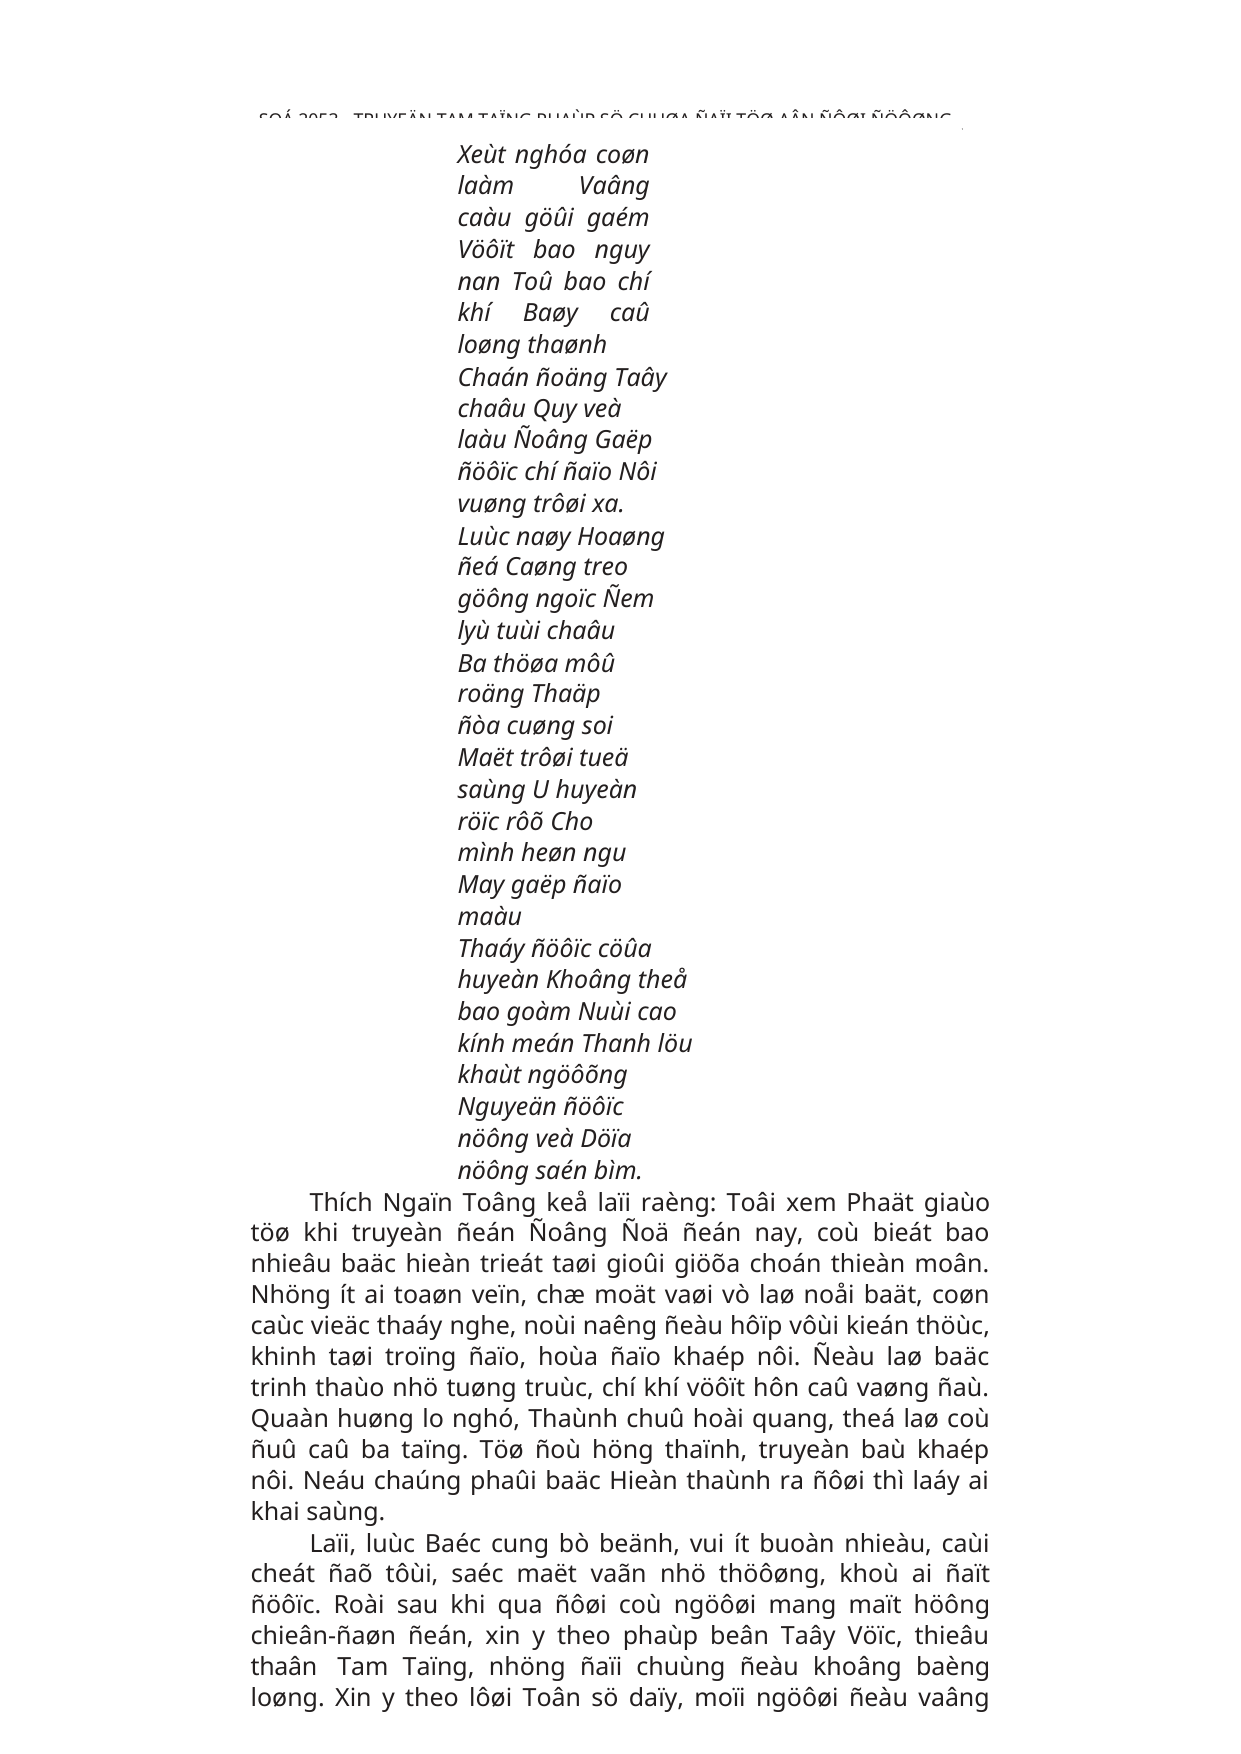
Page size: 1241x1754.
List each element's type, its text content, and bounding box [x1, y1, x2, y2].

text Chaán ñoäng Taây chaâu Quy veà laàu Ñoâng Gaëp ñöôïc chí ñaïo Nôi vuøng trôøi xa. [457, 361, 673, 520]
text Xeùt nghóa coøn laàm Vaâng caàu göûi gaém Vöôït bao nguy nan Toû bao chí khí Baøy caû loøng thaønh [457, 139, 649, 361]
text Luùc naøy Hoaøng ñeá Caøng treo göông ngoïc Ñem lyù tuùi chaâu [457, 520, 687, 647]
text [250, 1528, 990, 1714]
text Thaáy ñöôïc cöûa huyeàn Khoâng theå bao goàm Nuùi cao kính meán Thanh löu khaùt ngöôõng Nguyeän ñöôïc nöông veà Döïa nöông saén bìm. [457, 932, 695, 1187]
text Ba thöøa môû roäng Thaäp ñòa cuøng soi Maët trôøi tueä saùng U huyeàn röïc rôõ Cho mình heøn ngu May gaëp ñaïo maàu [457, 647, 645, 932]
text Thích Ngaïn Toâng keå laïi raèng: Toâi xem Phaät giaùo töø khi truyeàn ñeán Ñoâng Ñoä ñeán nay, coù bieát bao nhieâu baäc hieàn trieát taøi gioûi giöõa choán thieàn moân. Nhöng ít ai toaøn veïn, chæ moät vaøi vò laø noåi baät, coøn caùc vieäc thaáy nghe, noùi naêng ñeàu hôïp vôùi kieán thöùc, khinh taøi troïng ñaïo, hoùa ñaïo khaép nôi. Ñeàu laø baäc trinh thaùo nhö tuøng truùc, chí khí vöôït hôn caû vaøng ñaù. Quaàn huøng lo nghó, Thaùnh chuû hoài quang, theá laø coù ñuû caû ba taïng. Töø ñoù höng thaïnh, truyeàn baù khaép nôi. Neáu chaúng phaûi baäc Hieàn thaùnh ra ñôøi thì laáy ai khai saùng. [250, 1187, 990, 1528]
